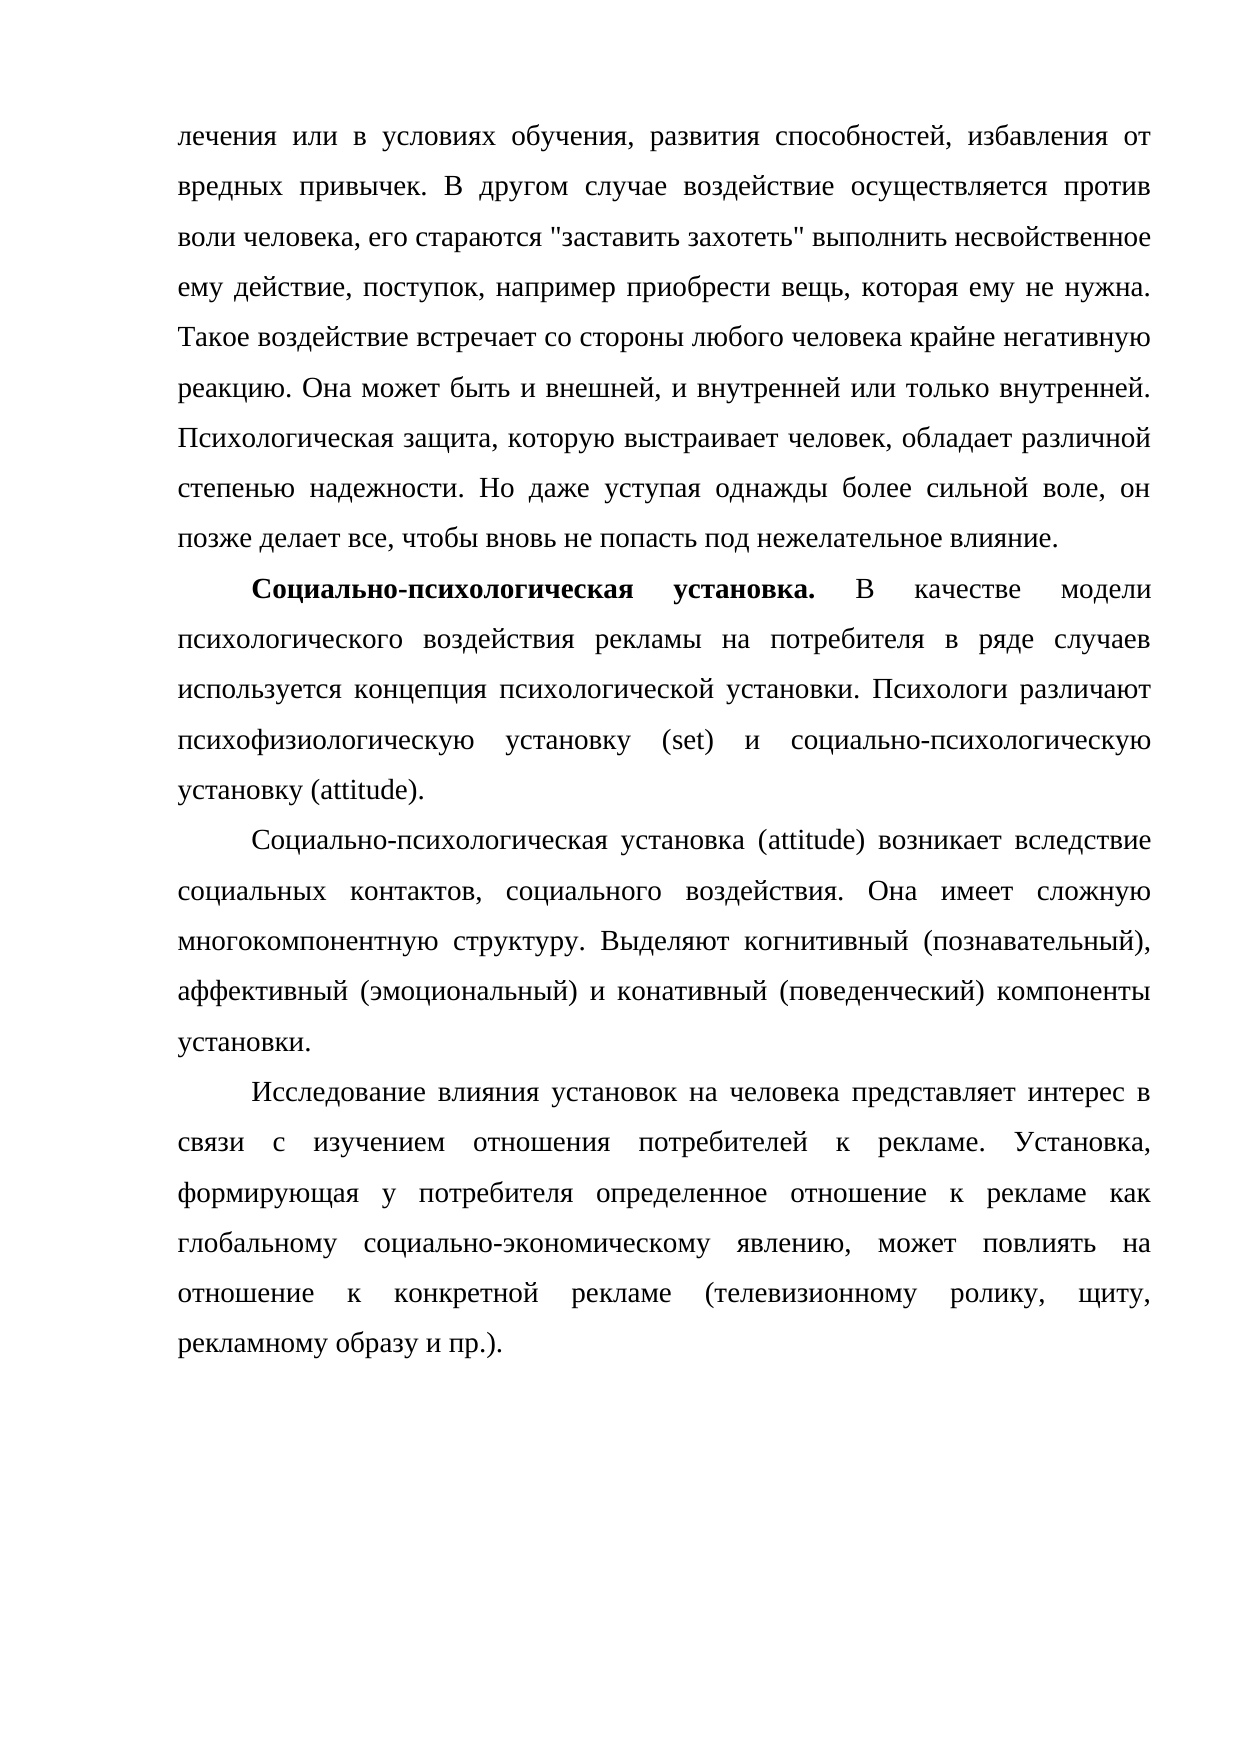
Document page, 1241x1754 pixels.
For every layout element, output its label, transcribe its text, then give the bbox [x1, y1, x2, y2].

text Социально-психологическая установка. В качестве модели психологического воздействия рекламы на потребителя в ряде случаев используется концепция психологической установки. Психологи различают психофизиологическую установку (set) и социально-психологическую установку (attitude). [177, 571, 1152, 806]
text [177, 118, 1152, 554]
text Социально-психологическая установка (attitude) возникает вследствие социальных контактов, социального воздействия. Она имеет сложную многокомпонентную структуру. Выделяют когнитивный (познавательный), аффективный (эмоциональный) и конативный (поведенческий) компоненты установки. [177, 822, 1152, 1057]
text Исследование влияния установок на человека представляет интерес в связи с изучением отношения потребителей к рекламе. Установка, формирующая у потребителя определенное отношение к рекламе как глобальному социально-экономическому явлению, может повлиять на отношение к конкретной рекламе (телевизионному ролику, щиту, рекламному образу и пр.). [177, 1074, 1152, 1359]
